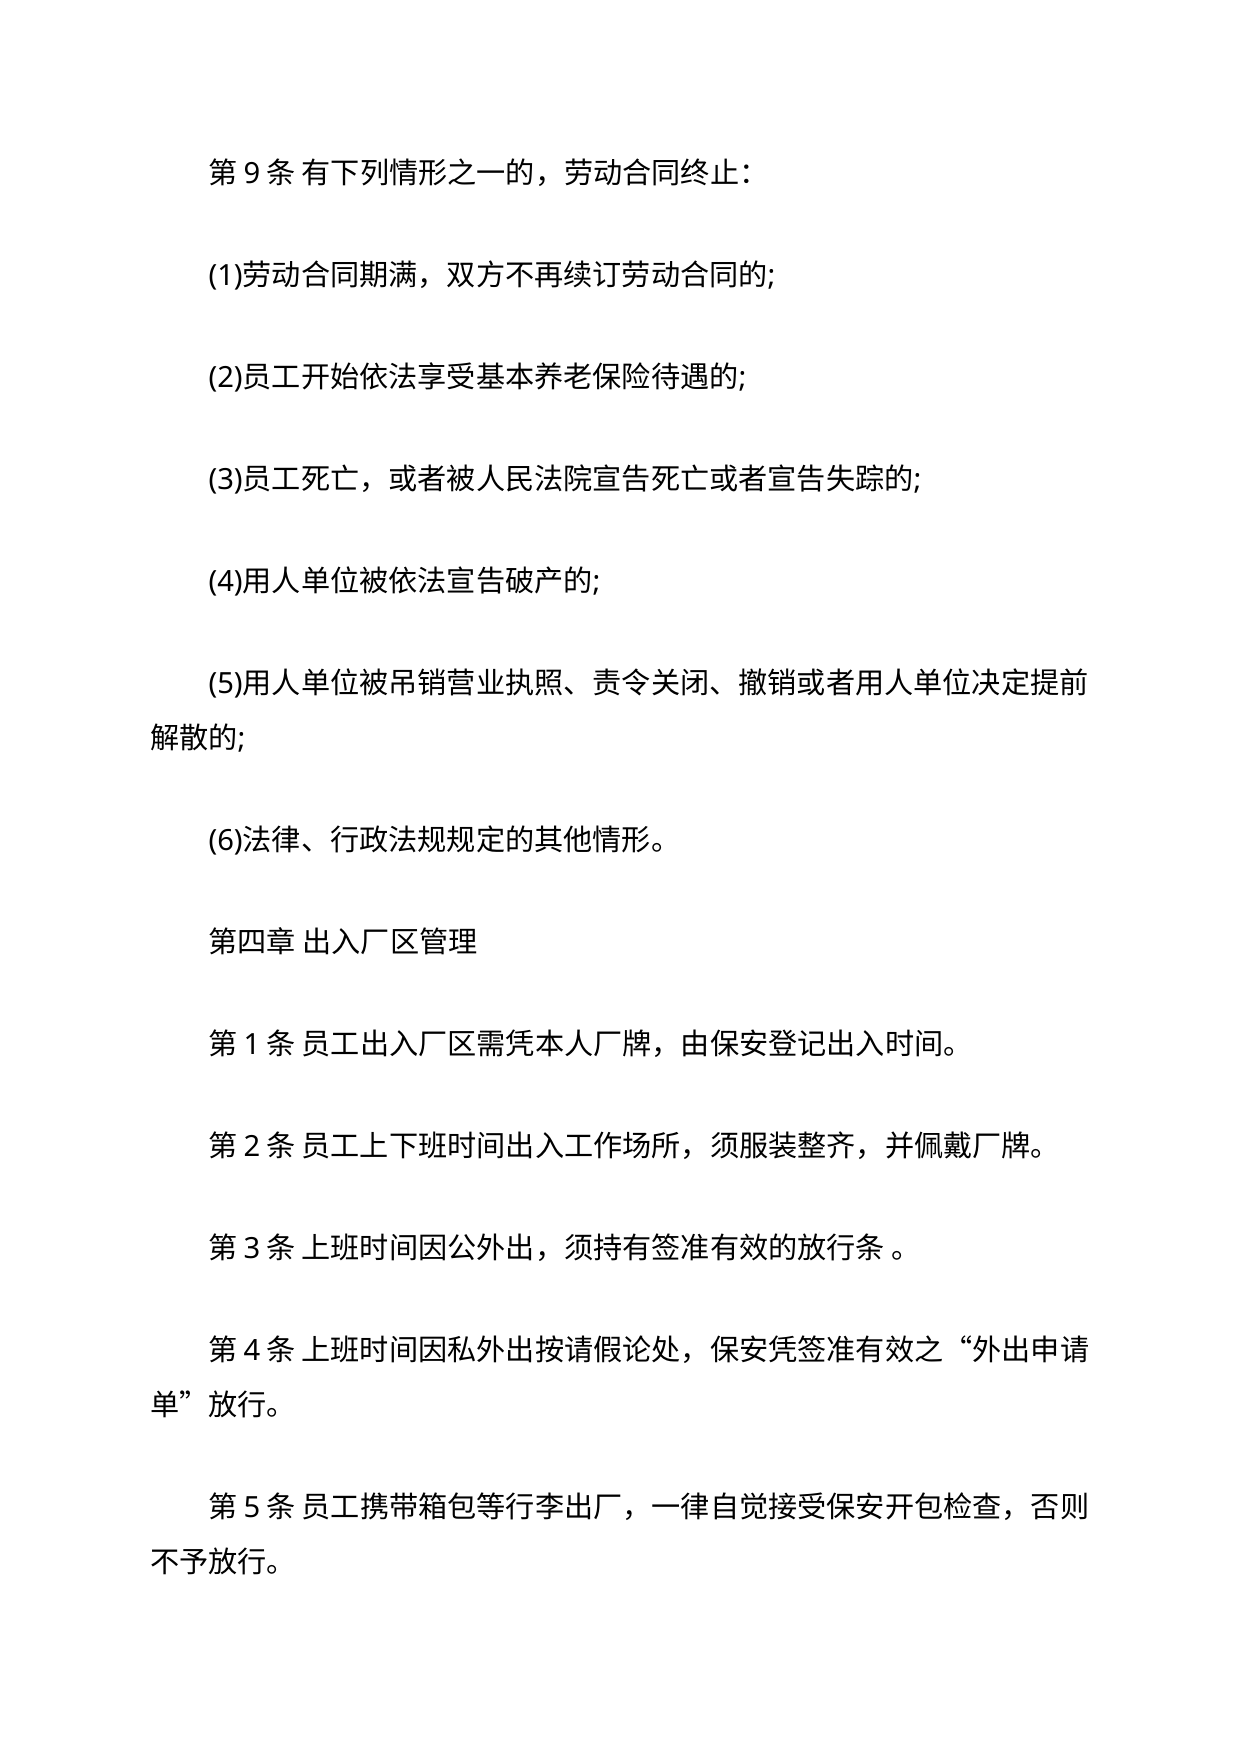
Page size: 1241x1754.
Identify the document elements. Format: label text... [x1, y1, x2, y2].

text 第2条 员工上下班时间出入工作场所，须服装整齐，并佩戴厂牌。 [150, 1123, 1090, 1165]
text (1)劳动合同期满，双方不再续订劳动合同的; [150, 252, 1090, 294]
text (4)用人单位被依法宣告破产的; [150, 558, 1090, 600]
text (5)用人单位被吊销营业执照、责令关闭、撤销或者用人单位决定提前解散的; [150, 660, 1090, 757]
text 第9条 有下列情形之一的，劳动合同终止： [150, 150, 1090, 192]
text 第四章 出入厂区管理 [150, 919, 1090, 961]
text 第1条 员工出入厂区需凭本人厂牌，由保安登记出入时间。 [150, 1021, 1090, 1063]
text 第3条 上班时间因公外出，须持有签准有效的放行条 。 [150, 1224, 1090, 1267]
text 第4条 上班时间因私外出按请假论处，保安凭签准有效之“外出申请单”放行。 [150, 1327, 1090, 1424]
text 第5条 员工携带箱包等行李出厂，一律自觉接受保安开包检查，否则不予放行。 [150, 1483, 1090, 1581]
text (2)员工开始依法享受基本养老保险待遇的; [150, 354, 1090, 396]
text (6)法律、行政法规规定的其他情形。 [150, 817, 1090, 859]
text (3)员工死亡，或者被人民法院宣告死亡或者宣告失踪的; [150, 456, 1090, 498]
